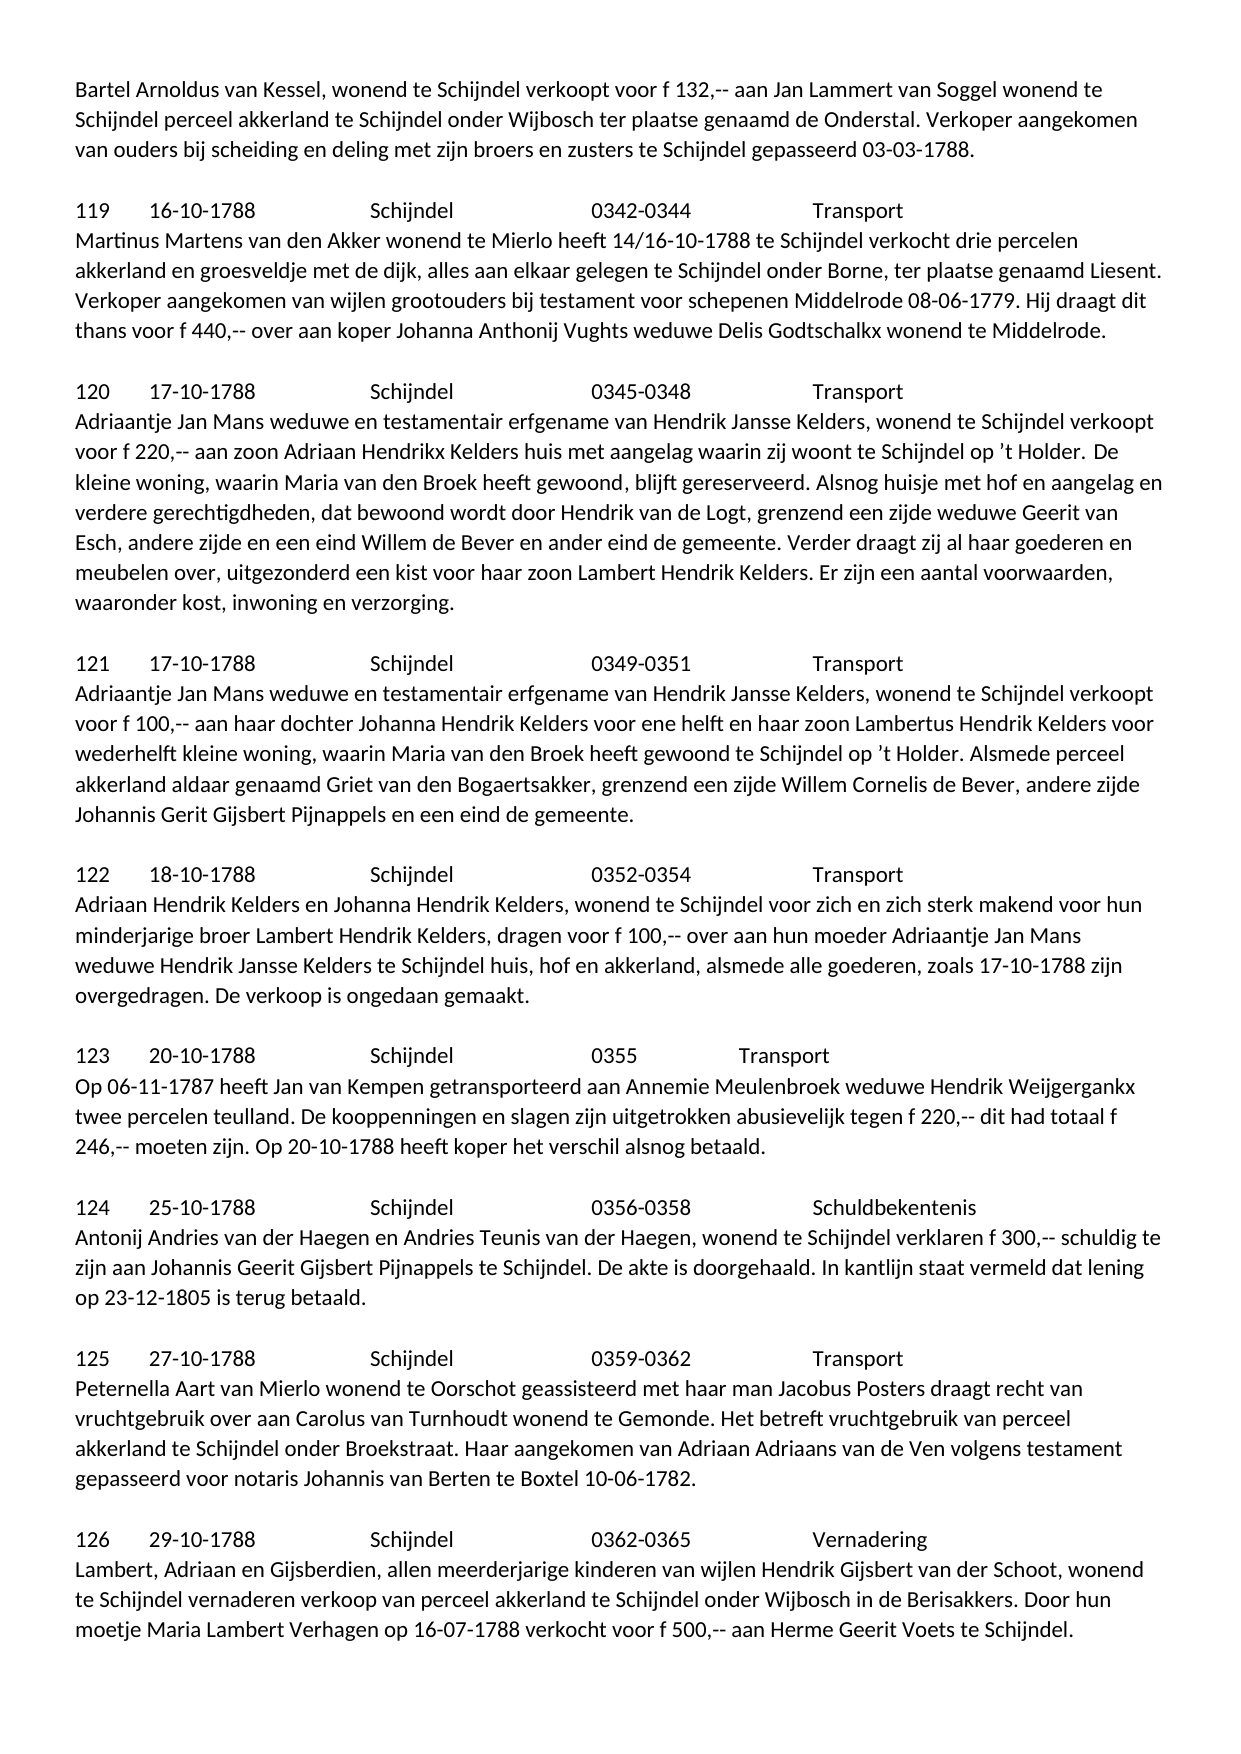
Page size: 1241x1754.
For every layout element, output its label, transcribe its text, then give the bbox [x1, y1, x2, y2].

text Adriaan Hendrik Kelders en Johanna Hendrik Kelders, wonend te Schijndel voor zich en zich sterk makend voor hun minderjarige broer Lambert Hendrik Kelders, dragen voor f 100,-- over aan hun moeder Adriaantje Jan Mans weduwe Hendrik Jansse Kelders te Schijndel huis, hof en akkerland, alsmede alle goederen, zoals 17-10-1788 zijn overgedragen. De verkoop is ongedaan gemaakt. [75, 891, 1165, 1009]
text Peternella Aart van Mierlo wonend te Oorschot geassisteerd met haar man Jacobus Posters draagt recht van vruchtgebruik over aan Carolus van Turnhoudt wonend te Gemonde. Het betreft vruchtgebruik van perceel akkerland te Schijndel onder Broekstraat. Haar aangekomen van Adriaan Adriaans van de Ven volgens testament gepasseerd voor notaris Johannis van Berten te Boxtel 10-06-1782. [75, 1374, 1165, 1493]
text 122 18-10-1788 Schijndel 0352-0354 Transport [75, 860, 1165, 888]
text Adriaantje Jan Mans weduwe en testamentair erfgename van Hendrik Jansse Kelders, wonend te Schijndel verkoopt voor f 220,-- aan zoon Adriaan Hendrikx Kelders huis met aangelag waarin zij woont te Schijndel op ’t Holder. De kleine woning, waarin Maria van den Broek heeft gewoond, blijft gereserveerd. Alsnog huisje met hof en aangelag en verdere gerechtigdheden, dat bewoond wordt door Hendrik van de Logt, grenzend een zijde weduwe Geerit van Esch, andere zijde en een eind Willem de Bever en ander eind de gemeente. Verder draagt zij al haar goederen en meubelen over, uitgezonderd een kist voor haar zoon Lambert Hendrik Kelders. Er zijn een aantal voorwaarden, waaronder kost, inwoning en verzorging. [75, 407, 1165, 617]
text 126 29-10-1788 Schijndel 0362-0365 Vernadering [75, 1525, 1165, 1553]
text Op 06-11-1787 heeft Jan van Kempen getransporteerd aan Annemie Meulenbroek weduwe Hendrik Weijgergankx twee percelen teulland. De kooppenningen en slagen zijn uitgetrokken abusievelijk tegen f 220,-- dit had totaal f 246,-- moeten zijn. Op 20-10-1788 heeft koper het verschil alsnog betaald. [75, 1072, 1165, 1160]
text Antonij Andries van der Haegen en Andries Teunis van der Haegen, wonend te Schijndel verklaren f 300,-- schuldig te zijn aan Johannis Geerit Gijsbert Pijnappels te Schijndel. De akte is doorgehaald. In kantlijn staat vermeld dat lening op 23-12-1805 is terug betaald. [75, 1223, 1165, 1311]
text 119 16-10-1788 Schijndel 0342-0344 Transport [75, 196, 1165, 224]
text Martinus Martens van den Akker wonend te Mierlo heeft 14/16-10-1788 te Schijndel verkocht drie percelen akkerland en groesveldje met de dijk, alles aan elkaar gelegen te Schijndel onder Borne, ter plaatse genaamd Liesent. Verkoper aangekomen van wijlen grootouders bij testament voor schepenen Middelrode 08-06-1779. Hij draagt dit thans voor f 440,-- over aan koper Johanna Anthonij Vughts weduwe Delis Godtschalkx wonend te Middelrode. [75, 226, 1165, 345]
text Lambert, Adriaan en Gijsberdien, allen meerderjarige kinderen van wijlen Hendrik Gijsbert van der Schoot, wonend te Schijndel vernaderen verkoop van perceel akkerland te Schijndel onder Wijbosch in de Berisakkers. Door hun moetje Maria Lambert Verhagen op 16-07-1788 verkocht voor f 500,-- aan Herme Geerit Voets te Schijndel. [75, 1555, 1165, 1644]
text 124 25-10-1788 Schijndel 0356-0358 Schuldbekentenis [75, 1193, 1165, 1221]
text Bartel Arnoldus van Kessel, wonend te Schijndel verkoopt voor f 132,-- aan Jan Lammert van Soggel wonend te Schijndel perceel akkerland te Schijndel onder Wijbosch ter plaatse genaamd de Onderstal. Verkoper aangekomen van ouders bij scheiding en deling met zijn broers en zusters te Schijndel gepasseerd 03-03-1788. [75, 75, 1165, 163]
text Adriaantje Jan Mans weduwe en testamentair erfgename van Hendrik Jansse Kelders, wonend te Schijndel verkoopt voor f 100,-- aan haar dochter Johanna Hendrik Kelders voor ene helft en haar zoon Lambertus Hendrik Kelders voor wederhelft kleine woning, waarin Maria van den Broek heeft gewoond te Schijndel op ’t Holder. Alsmede perceel akkerland aldaar genaamd Griet van den Bogaertsakker, grenzend een zijde Willem Cornelis de Bever, andere zijde Johannis Gerit Gijsbert Pijnappels en een eind de gemeente. [75, 679, 1165, 828]
text 125 27-10-1788 Schijndel 0359-0362 Transport [75, 1344, 1165, 1372]
text 123 20-10-1788 Schijndel 0355 Transport [75, 1042, 1165, 1070]
text 121 17-10-1788 Schijndel 0349-0351 Transport [75, 649, 1165, 677]
text 120 17-10-1788 Schijndel 0345-0348 Transport [75, 377, 1165, 405]
